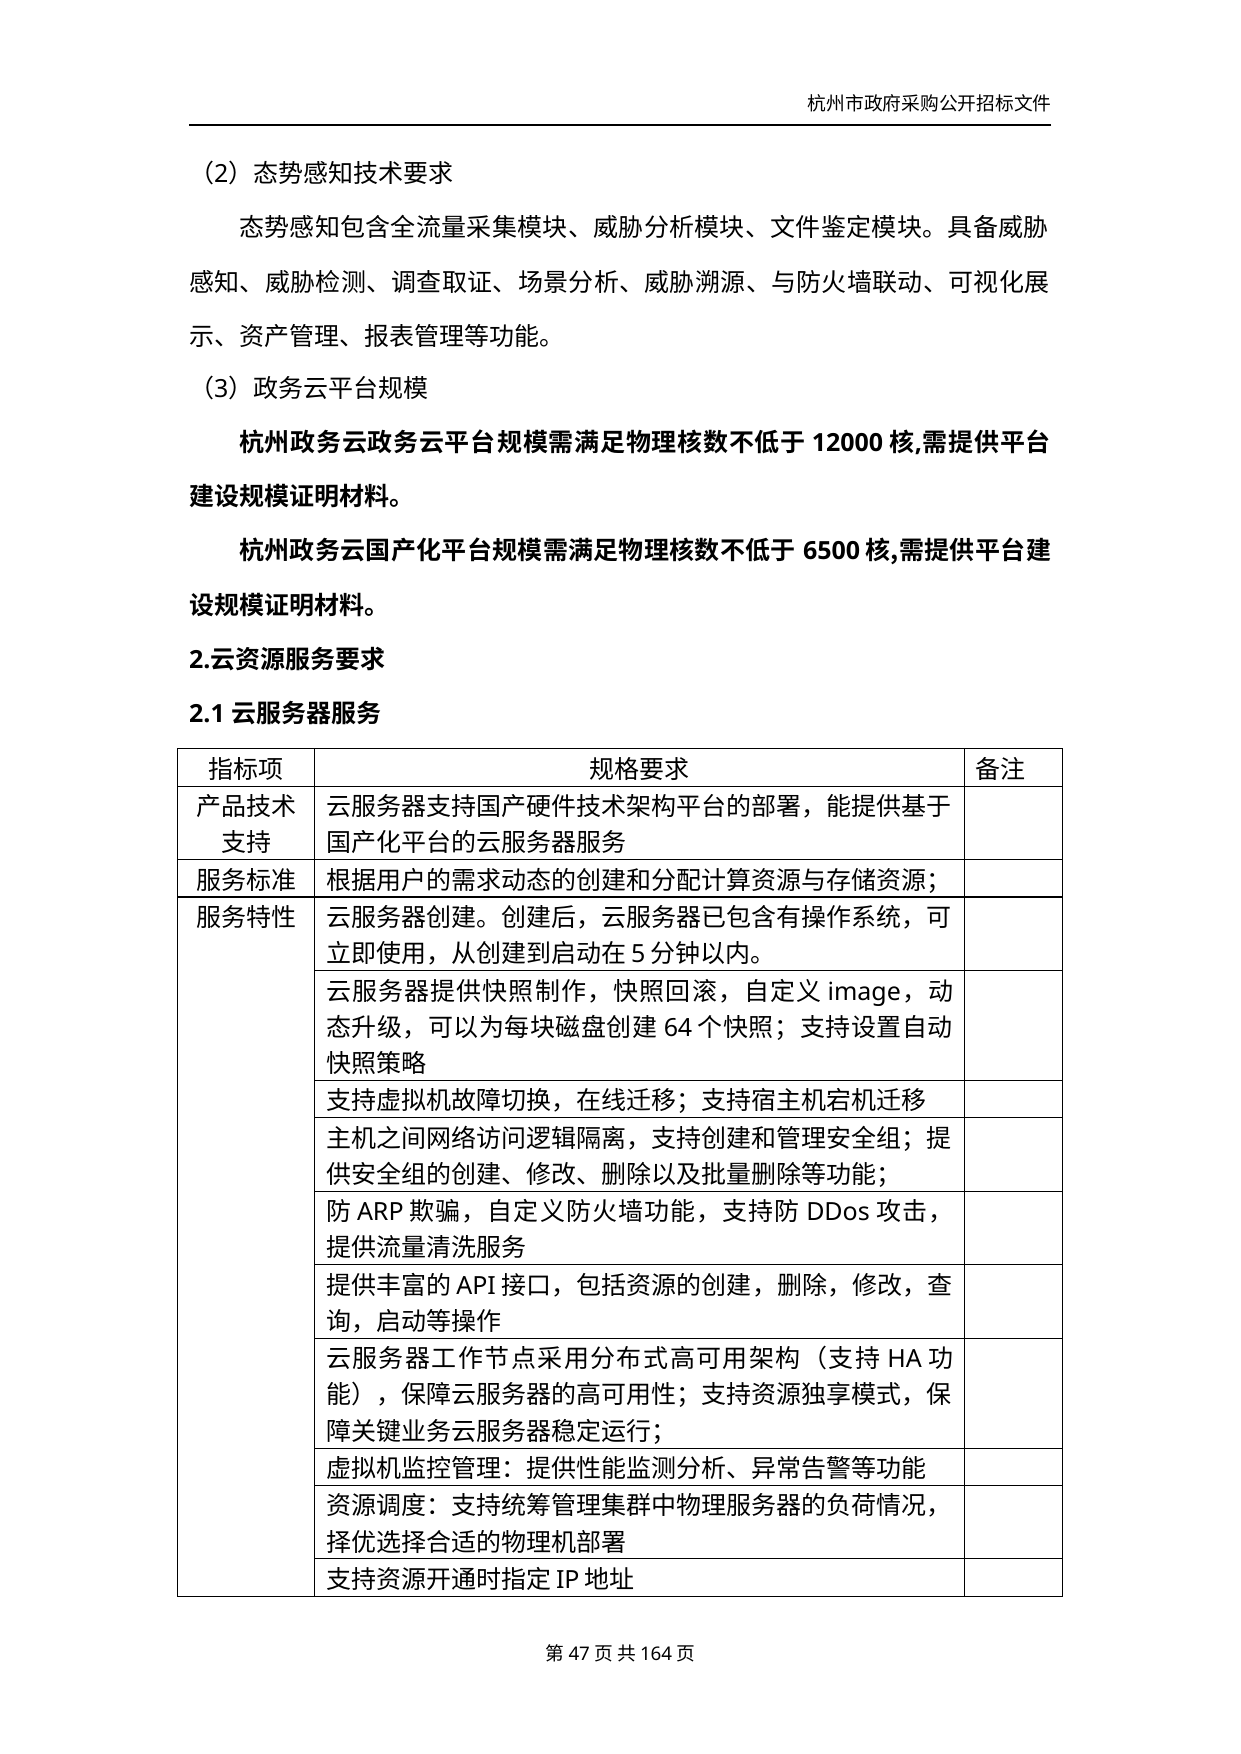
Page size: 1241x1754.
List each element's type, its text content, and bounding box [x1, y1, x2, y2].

text 态势感知包含全流量采集模块、威胁分析模块、文件鉴定模块。具备威胁感知、威胁检测、调查取证、场景分析、威胁溯源、与防火墙联动、可视化展示、资产管理、报表管理等功能。 [189, 208, 1051, 353]
table_cell 根据用户的需求动态的创建和分配计算资源与存储资源； [315, 860, 964, 896]
table_cell [965, 1118, 1062, 1191]
table_cell 提供丰富的API接口，包括资源的创建，删除，修改，查询，启动等操作 [315, 1265, 964, 1338]
text 2.1 云服务器服务 [189, 694, 1051, 730]
table_cell [965, 860, 1062, 896]
table_cell 云服务器创建。创建后，云服务器已包含有操作系统，可立即使用，从创建到启动在5分钟以内。 [315, 898, 964, 970]
text 杭州政务云政务云平台规模需满足物理核数不低于12000核,需提供平台建设规模证明材料。 [189, 422, 1051, 513]
text （2）态势感知技术要求 [189, 153, 1051, 190]
table_cell 云服务器工作节点采用分布式高可用架构（支持HA功能），保障云服务器的高可用性；支持资源独享模式，保障关键业务云服务器稳定运行； [315, 1339, 964, 1447]
table_header 备注 [965, 749, 1062, 786]
text 杭州政务云国产化平台规模需满足物理核数不低于6500核,需提供平台建设规模证明材料。 [189, 531, 1051, 621]
table_cell 服务特性 [178, 898, 314, 1596]
table_cell [965, 971, 1062, 1080]
table_header 规格要求 [315, 749, 964, 786]
table_cell 云服务器提供快照制作，快照回滚，自定义image，动态升级，可以为每块磁盘创建64个快照；支持设置自动快照策略 [315, 971, 964, 1080]
table_cell 产品技术支持 [178, 787, 314, 859]
table_cell [965, 1339, 1062, 1447]
table_cell 防ARP欺骗，自定义防火墙功能，支持防DDos攻击，提供流量清洗服务 [315, 1192, 964, 1264]
table_cell [965, 1081, 1062, 1117]
table_cell [965, 1559, 1062, 1596]
table_cell 支持虚拟机故障切换，在线迁移；支持宿主机宕机迁移 [315, 1081, 964, 1117]
table_cell [965, 1486, 1062, 1558]
table_cell 服务标准 [178, 860, 314, 896]
table_cell 支持资源开通时指定IP地址 [315, 1559, 964, 1596]
text （3）政务云平台规模 [189, 371, 1051, 405]
table_cell [965, 1449, 1062, 1485]
table_header 指标项 [178, 749, 314, 786]
table_cell [965, 898, 1062, 970]
table_cell [965, 1265, 1062, 1338]
table_cell [965, 787, 1062, 859]
text 2.云资源服务要求 [189, 639, 1051, 676]
table_cell 主机之间网络访问逻辑隔离，支持创建和管理安全组；提供安全组的创建、修改、删除以及批量删除等功能； [315, 1118, 964, 1191]
table_cell [965, 1192, 1062, 1264]
table_cell 云服务器支持国产硬件技术架构平台的部署，能提供基于国产化平台的云服务器服务 [315, 787, 964, 859]
table_cell 资源调度：支持统筹管理集群中物理服务器的负荷情况，择优选择合适的物理机部署 [315, 1486, 964, 1558]
table_cell 虚拟机监控管理：提供性能监测分析、异常告警等功能 [315, 1449, 964, 1485]
